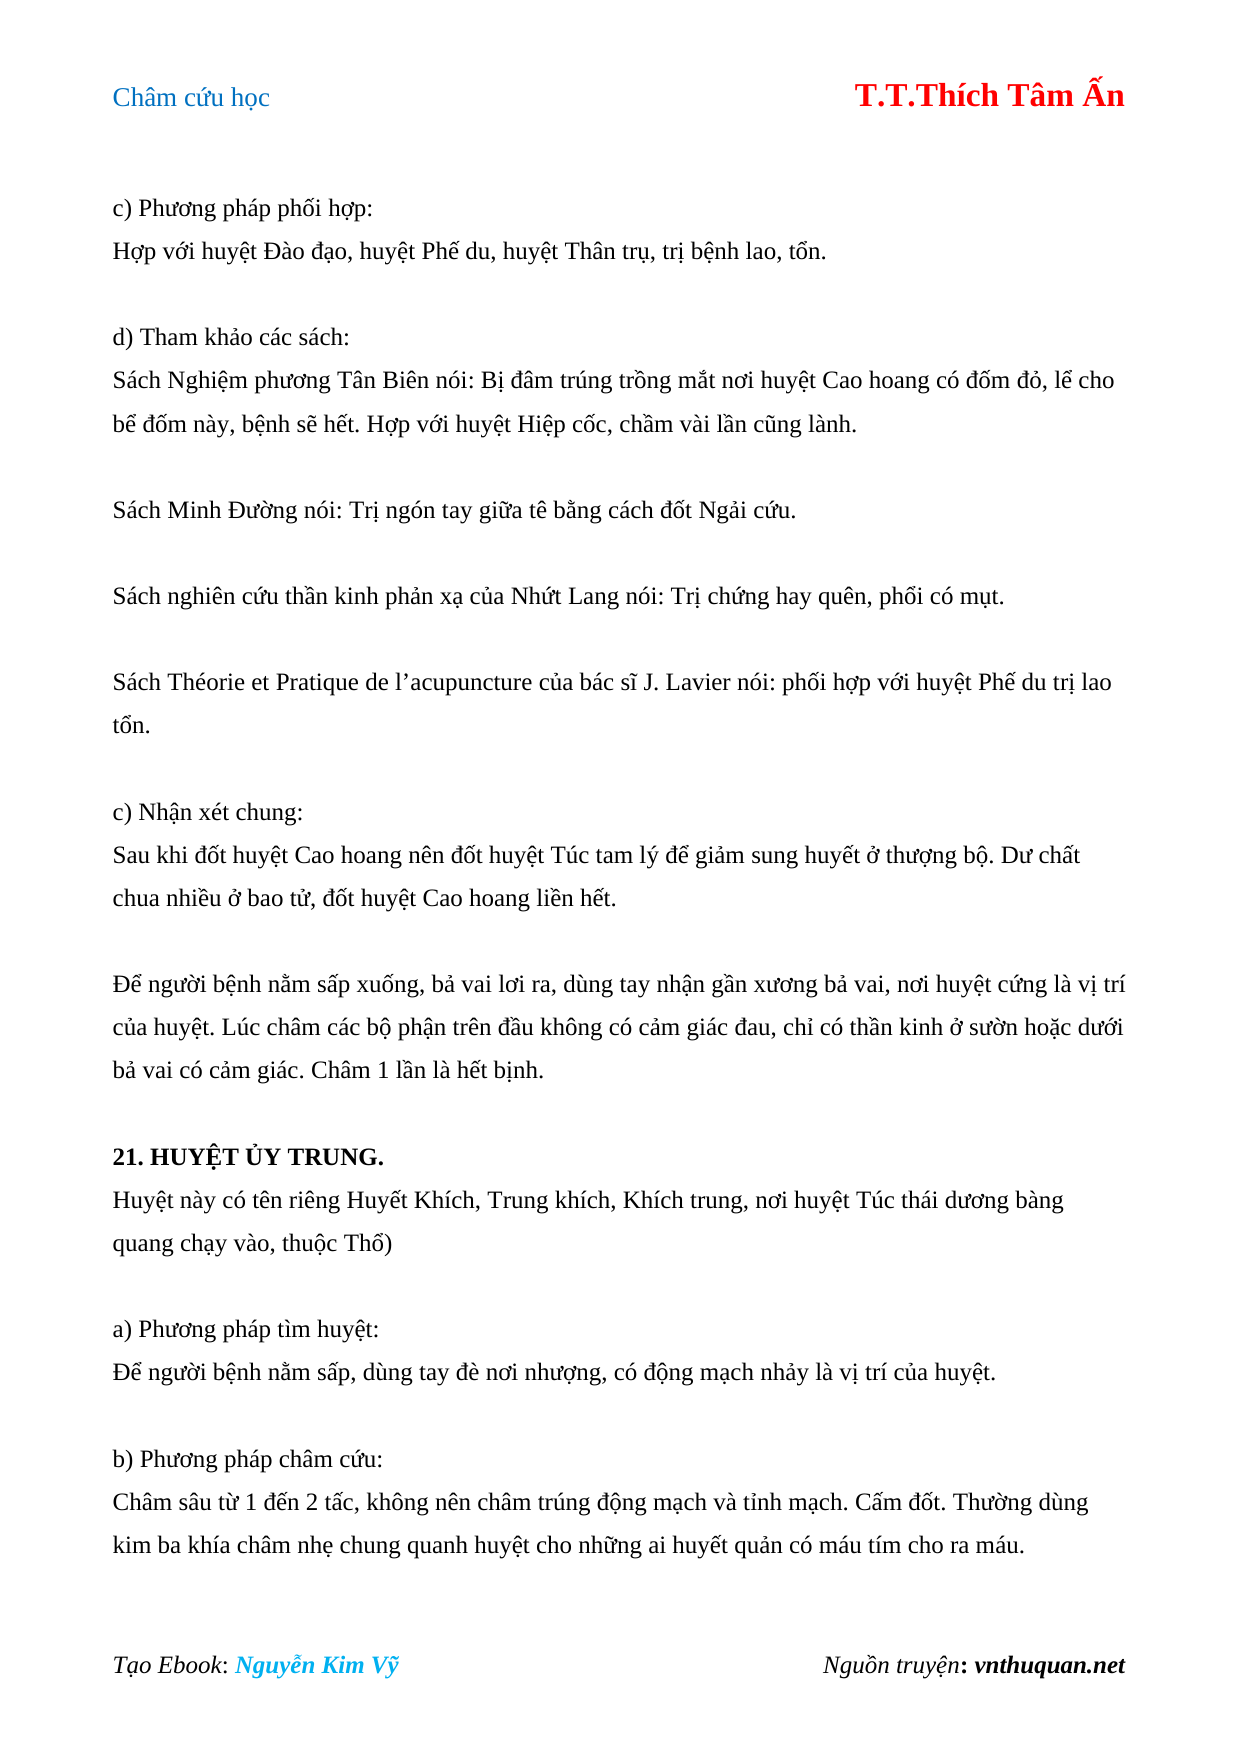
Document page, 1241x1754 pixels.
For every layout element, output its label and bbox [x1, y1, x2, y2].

text [112, 150, 1128, 1602]
